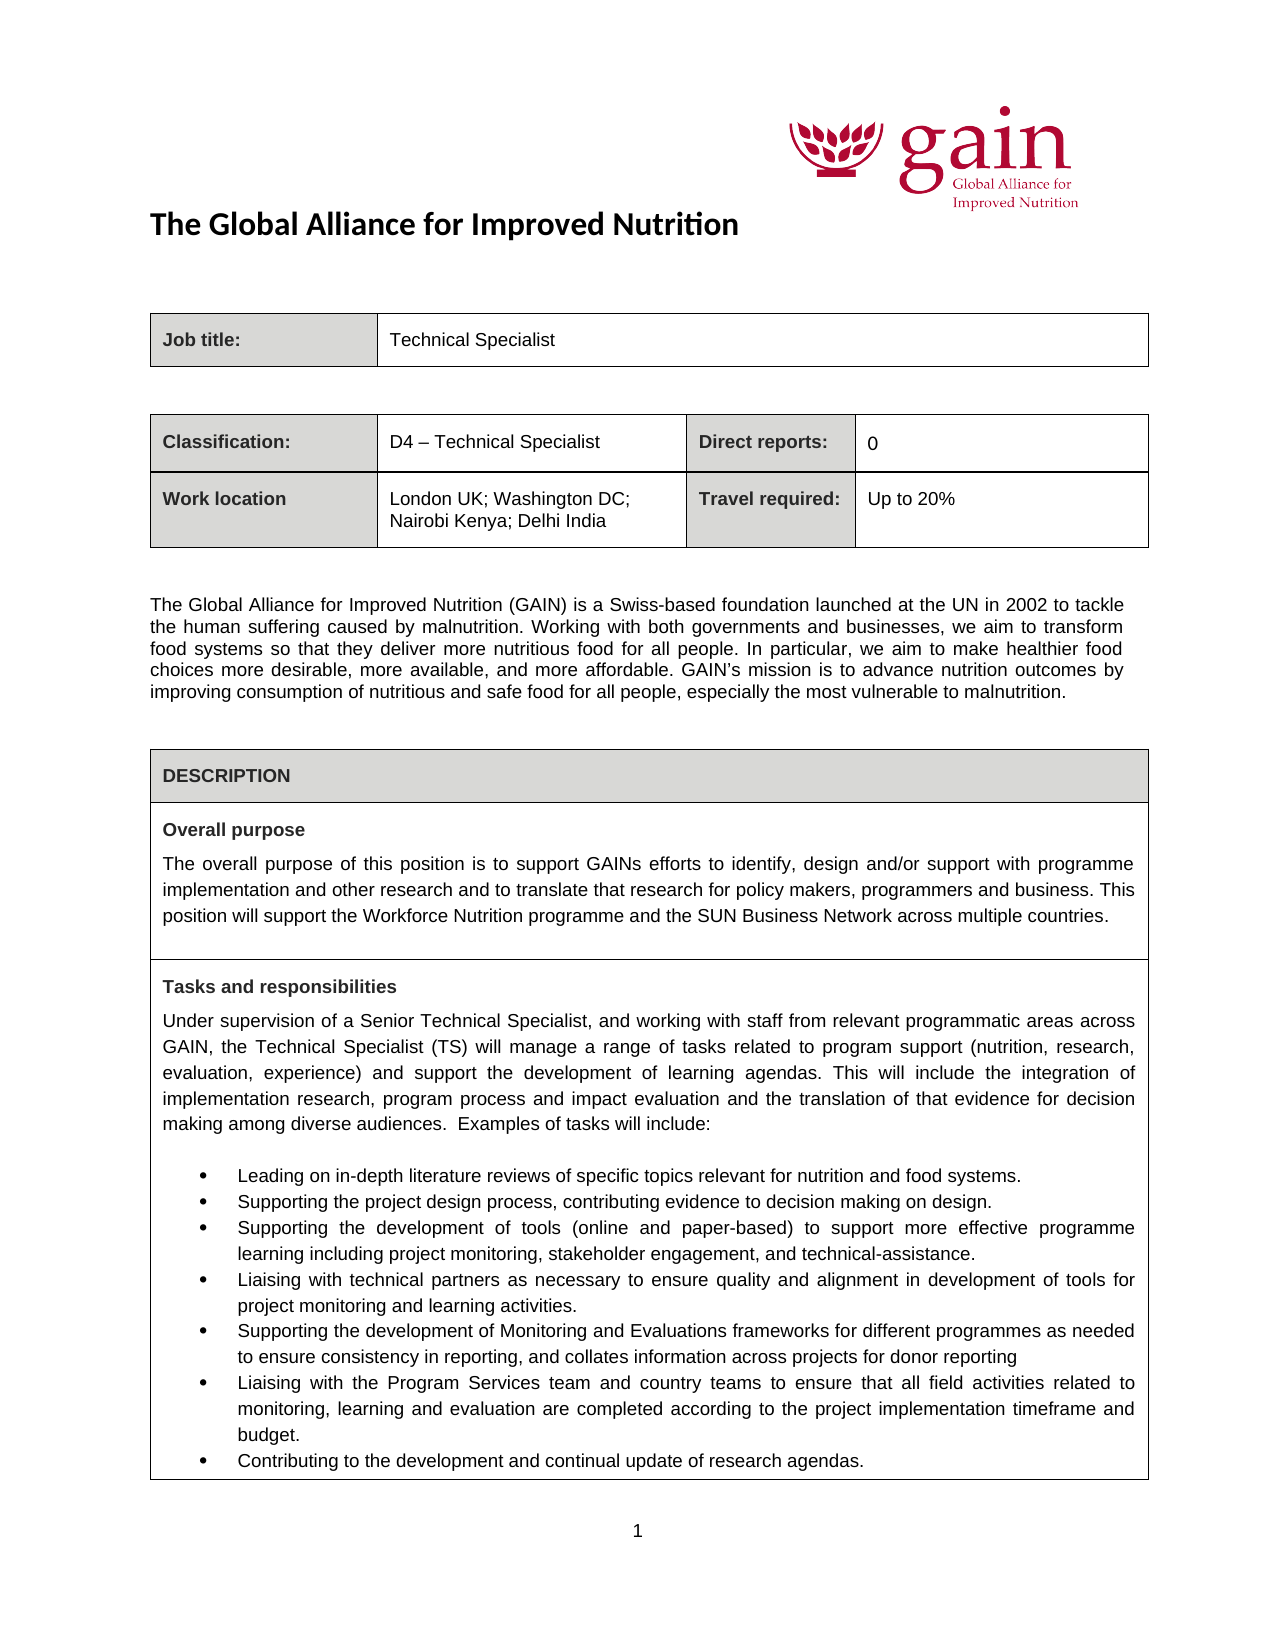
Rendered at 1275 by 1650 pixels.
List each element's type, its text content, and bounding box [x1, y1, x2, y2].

table_header Classification: [151, 415, 377, 471]
table_header Direct reports: [687, 415, 855, 471]
table_header Job title: [151, 314, 377, 366]
table_cell Up to 20% [856, 473, 1148, 547]
table_cell Work location [151, 473, 377, 547]
table_header DESCRIPTION [151, 750, 1148, 802]
table_cell Travel required: [687, 473, 855, 547]
picture [750, 81, 1122, 235]
table_cell Overall purpose The overall purpose of this position is to support GAINs efforts to identify, design and/or support with programme implementation and other research and to translate that research for policy makers, programmers and business. This position will support the Workforce Nutrition programme and the SUN Business Network across multiple countries. [151, 803, 1148, 959]
table_header Technical Specialist [378, 314, 1148, 366]
table_header D4 – Technical Specialist [378, 415, 686, 471]
text The Global Alliance for Improved Nutrition (GAIN) is a Swiss-based foundation launched at the UN in 2002 to tackle the human suffering caused by malnutrition. Working with both governments and businesses, we aim to transform food systems so that they deliver more nutritious food for all people. In particular, we aim to make healthier food choices more desirable, more available, and more affordable. GAIN’s mission is to advance nutrition outcomes by improving consumption of nutritious and safe food for all people, especially the most vulnerable to malnutrition. [150, 594, 1125, 702]
table_cell London UK; Washington DC; Nairobi Kenya; Delhi India [378, 473, 686, 547]
